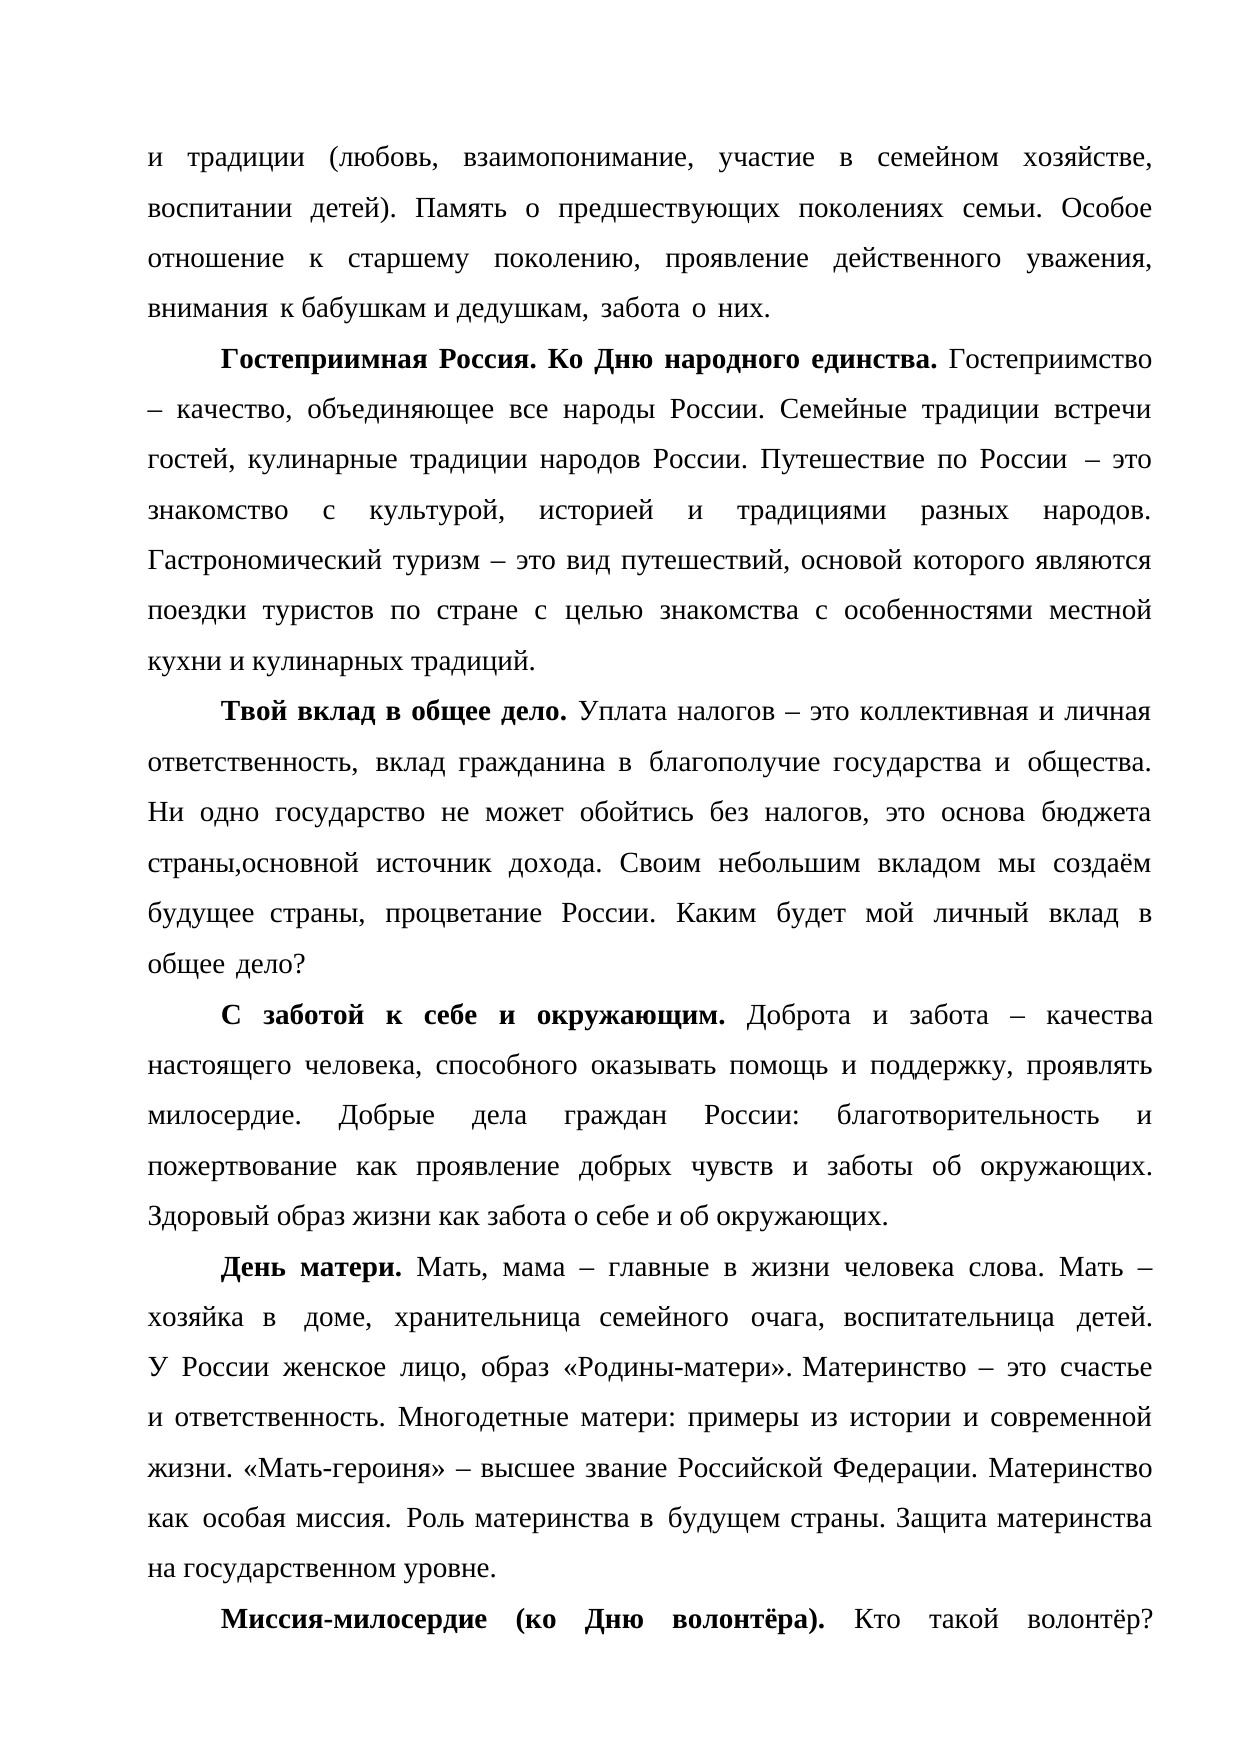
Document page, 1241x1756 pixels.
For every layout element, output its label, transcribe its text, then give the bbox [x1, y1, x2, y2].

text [147, 139, 1153, 324]
text С заботой к себе и окружающим. Доброта и забота – качества настоящего человека, способного оказывать помощь и поддержку, проявлять милосердие. Добрые дела граждан России: благотворительность и пожертвование как проявление добрых чувств и заботы об окружающих. Здоровый образ жизни как забота о себе и об окружающих. [147, 997, 1153, 1232]
text Твой вклад в общее дело. Уплата налогов – это коллективная и личная ответственность, вклад гражданина в благополучие государства и общества. Ни одно государство не может обойтись без налогов, это основа бюджета страны,основной источник дохода. Своим небольшим вкладом мы создаём будущее страны, процветание России. Каким будет мой личный вклад в общее дело? [147, 693, 1152, 980]
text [147, 1601, 1153, 1634]
text Гостеприимная Россия. Ко Дню народного единства. Гостеприимство – качество, объединяющее все народы России. Семейные традиции встречи гостей, кулинарные традиции народов России. Путешествие по России – это знакомство с культурой, историей и традициями разных народов. Гастрономический туризм – это вид путешествий, основой которого являются поездки туристов по стране с целью знакомства с особенностями местной кухни и кулинарных традиций. [147, 341, 1152, 676]
text День матери. Мать, мама – главные в жизни человека слова. Мать – хозяйка в доме, хранительница семейного очага, воспитательница детей. У России женское лицо, образ «Родины-матери». Материнство – это счастье и ответственность. Многодетные матери: примеры из истории и современной жизни. «Мать-героиня» – высшее звание Российской Федерации. Материнство как особая миссия. Роль материнства в будущем страны. Защита материнства на государственном уровне. [147, 1249, 1153, 1584]
